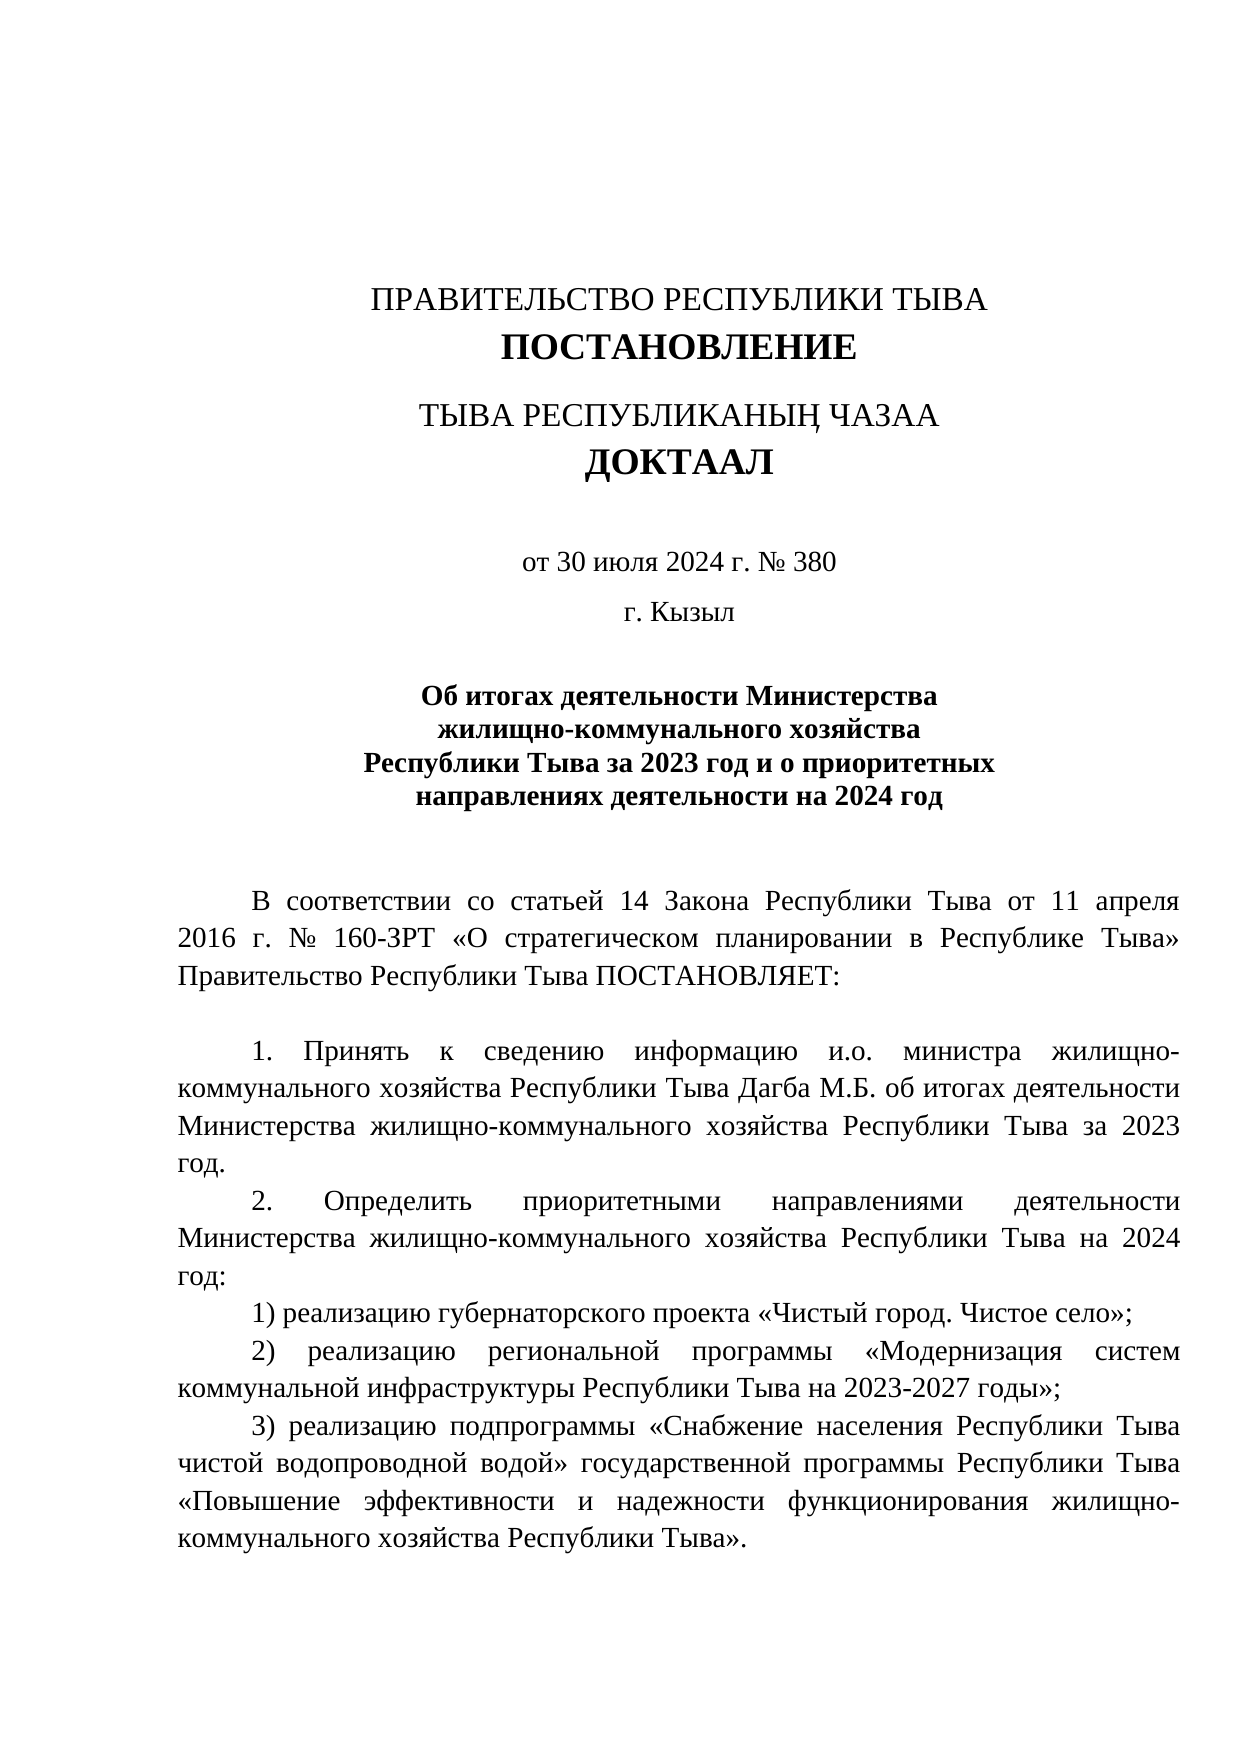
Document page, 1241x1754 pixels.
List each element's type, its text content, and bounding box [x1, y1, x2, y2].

text Об итогах деятельности Министерства [177, 678, 1181, 711]
text 3) реализацию подпрограммы «Снабжение населения Республики Тыва чистой водопроводной водой» государственной программы Республики Тыва «Повышение эффективности и надежности функционирования жилищно-коммунального хозяйства Республики Тыва». [177, 1404, 1181, 1554]
text от 30 июля 2024 г. № 380 [177, 544, 1181, 577]
text г. Кызыл [177, 594, 1181, 627]
text ПРАВИТЕЛЬСТВО РЕСПУБЛИКИ ТЫВА ПОСТАНОВЛЕНИЕ [177, 280, 1181, 368]
text Республики Тыва за 2023 год и о приоритетных [177, 745, 1181, 778]
text 2. Определить приоритетными направлениями деятельности Министерства жилищно-коммунального хозяйства Республики Тыва на 2024 год: [177, 1179, 1181, 1292]
text В соответствии со статьей 14 Закона Республики Тыва от 11 апреля 2016 г. № 160-ЗРТ «О стратегическом планировании в Республике Тыва» Правительство Республики Тыва ПОСТАНОВЛЯЕТ: [177, 879, 1181, 992]
text жилищно-коммунального хозяйства [177, 711, 1181, 745]
text ТЫВА РЕСПУБЛИКАНЫӉ ЧАЗАА ДОКТААЛ [177, 395, 1181, 483]
text 1. Принять к сведению информацию и.о. министра жилищно-коммунального хозяйства Республики Тыва Дагба М.Б. об итогах деятельности Министерства жилищно-коммунального хозяйства Республики Тыва за 2023 год. [177, 1029, 1181, 1179]
text 2) реализацию региональной программы «Модернизация систем коммунальной инфраструктуры Республики Тыва на 2023-2027 годы»; [177, 1329, 1181, 1404]
text направлениях деятельности на 2024 год [177, 778, 1181, 812]
text 1) реализацию губернаторского проекта «Чистый город. Чистое село»; [177, 1292, 1181, 1329]
